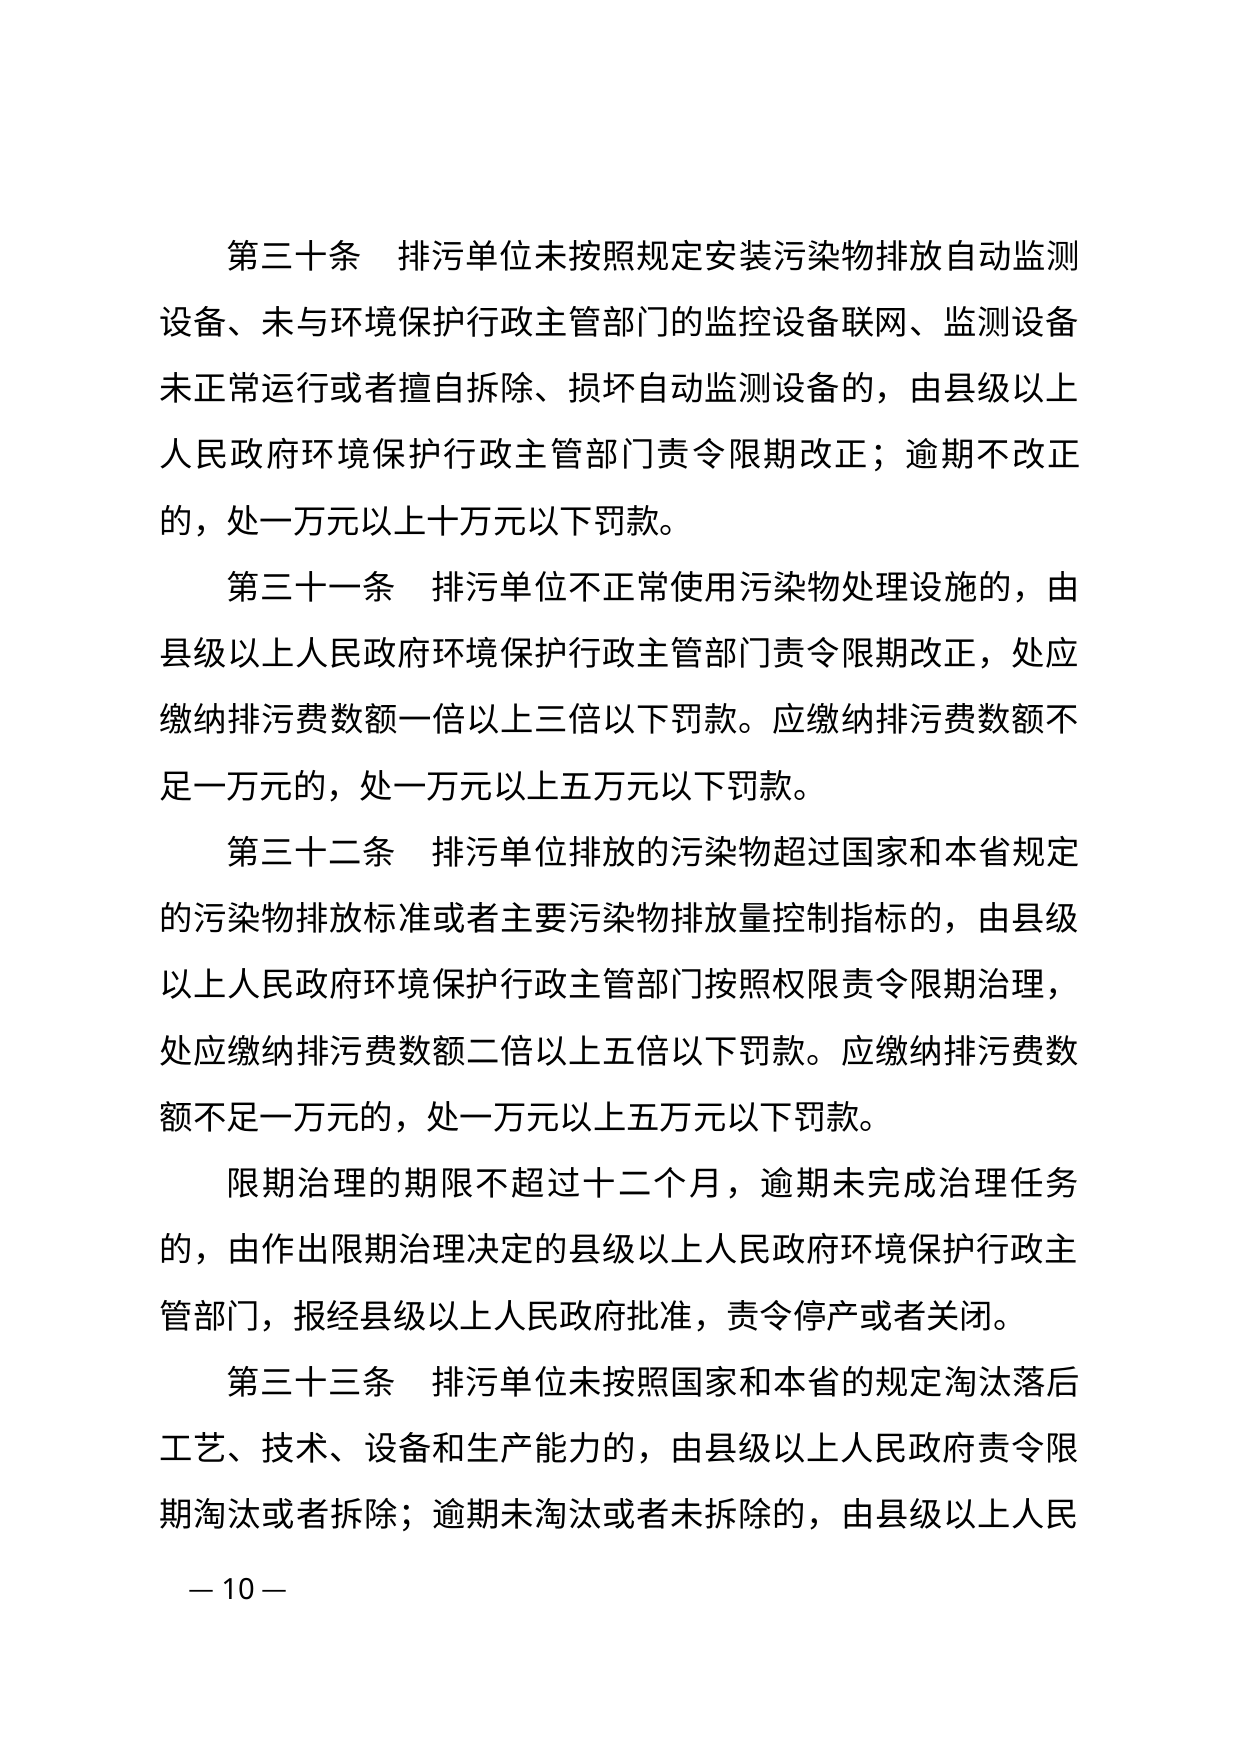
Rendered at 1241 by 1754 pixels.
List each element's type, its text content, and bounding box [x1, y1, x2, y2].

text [159, 1347, 1081, 1545]
text 第三十条 排污单位未按照规定安装污染物排放自动监测设备、未与环境保护行政主管部门的监控设备联网、监测设备未正常运行或者擅自拆除、损坏自动监测设备的，由县级以上人民政府环境保护行政主管部门责令限期改正；逾期不改正的，处一万元以上十万元以下罚款。 [159, 220, 1081, 552]
text 第三十二条 排污单位排放的污染物超过国家和本省规定的污染物排放标准或者主要污染物排放量控制指标的，由县级以上人民政府环境保护行政主管部门按照权限责令限期治理，处应缴纳排污费数额二倍以上五倍以下罚款。应缴纳排污费数额不足一万元的，处一万元以上五万元以下罚款。 [159, 817, 1081, 1148]
text 第三十一条 排污单位不正常使用污染物处理设施的，由县级以上人民政府环境保护行政主管部门责令限期改正，处应缴纳排污费数额一倍以上三倍以下罚款。应缴纳排污费数额不足一万元的，处一万元以上五万元以下罚款。 [159, 552, 1081, 817]
text 限期治理的期限不超过十二个月，逾期未完成治理任务的，由作出限期治理决定的县级以上人民政府环境保护行政主管部门，报经县级以上人民政府批准，责令停产或者关闭。 [159, 1148, 1081, 1347]
